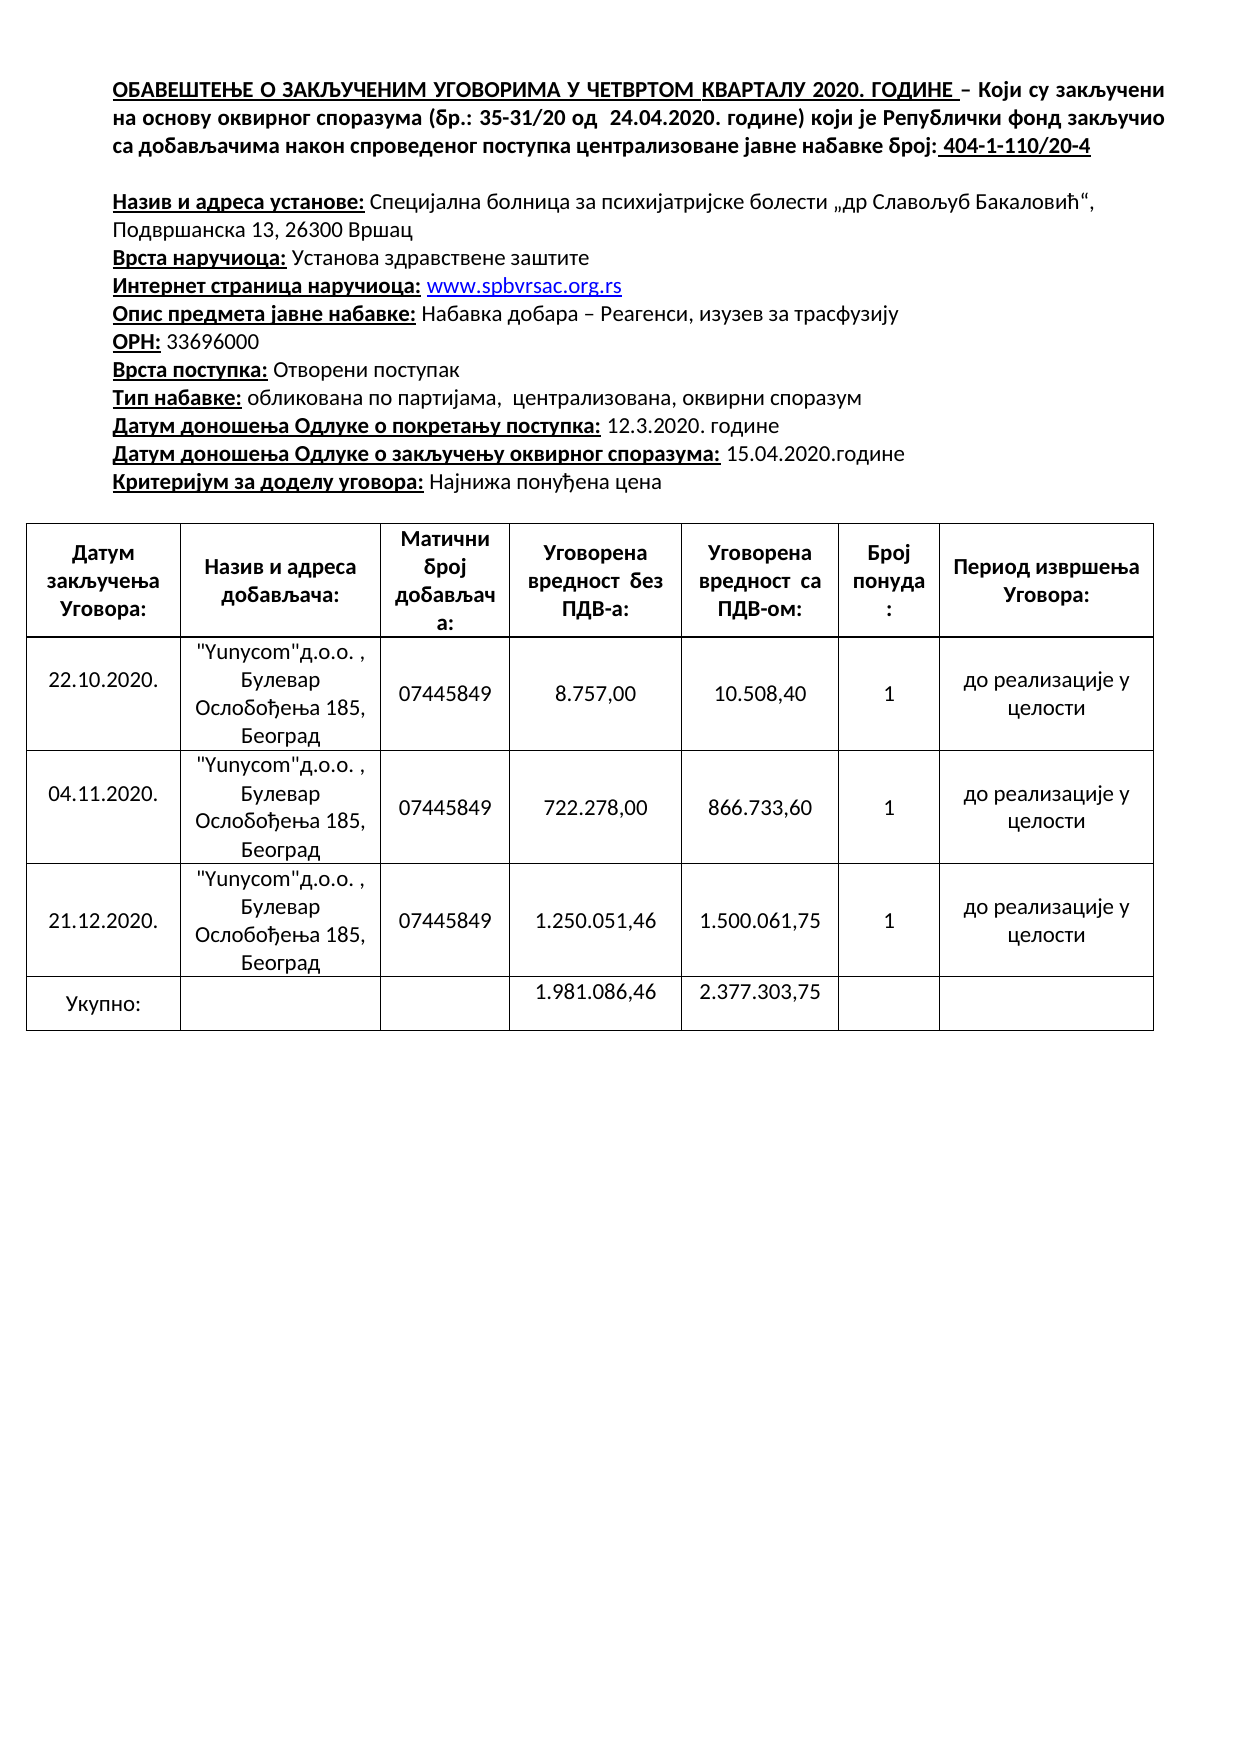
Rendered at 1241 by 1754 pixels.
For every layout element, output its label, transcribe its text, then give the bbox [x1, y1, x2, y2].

table_cell 22.10.2020. [27, 638, 180, 749]
table_header Матични број добављача: [381, 524, 509, 636]
table_cell "Yunycom"д.о.о. , Булевар Ослобођења 185, Београд [181, 638, 380, 749]
text Тип набавке: обликована по партијама, централизована, оквирни споразум [112, 383, 1165, 411]
table_header Уговорена вредност без ПДВ-а: [510, 524, 681, 636]
text Врста поступка: Отворени поступак [112, 355, 1165, 383]
table_cell 8.757,00 [510, 638, 681, 749]
table_cell 1.250.051,46 [510, 864, 681, 976]
table_cell 1.500.061,75 [682, 864, 838, 976]
table_cell [181, 977, 380, 1029]
table_cell [940, 977, 1153, 1029]
table_header Број понуда: [839, 524, 939, 636]
table_cell "Yunycom"д.о.о. , Булевар Ослобођења 185, Београд [181, 864, 380, 976]
table_cell 21.12.2020. [27, 864, 180, 976]
table_cell 07445849 [381, 751, 509, 863]
text Датум доношења Одлуке о закључењу оквирног споразума: 15.04.2020.године [112, 439, 1165, 467]
table_cell 722.278,00 [510, 751, 681, 863]
table_header Назив и адреса добављача: [181, 524, 380, 636]
table_cell [839, 977, 939, 1029]
text Назив и адреса установе: Специјална болница за психијатријске болести „др Славољуб Бакаловић“, Подвршанска 13, 26300 Вршац [112, 187, 1165, 243]
table_cell 07445849 [381, 638, 509, 749]
table_cell 1 [839, 864, 939, 976]
text ОБАВЕШТЕЊЕ О ЗАКЉУЧЕНИМ УГОВОРИМА У ЧЕТВРТОМ КВАРТАЛУ 2020. ГОДИНЕ – Који су закључени на основу оквирног споразума (бр.: 35-31/20 од 24.04.2020. године) који је Републички фонд закључио са добављачима након спроведеног поступка централизоване јавне набавке број: 404-1-110/20-4 [112, 75, 1165, 159]
table_header Датум закључења Уговора: [27, 524, 180, 636]
table_cell 2.377.303,75 [682, 977, 838, 1029]
text Врста наручиоца: Установа здравствене заштите [112, 243, 1165, 271]
table_cell 1 [839, 751, 939, 863]
text ОРН: 33696000 [112, 327, 1165, 355]
table_cell 866.733,60 [682, 751, 838, 863]
text Опис предмета јавне набавке: Набавка добара – Реагенси, изузев за трасфузију [112, 299, 1165, 327]
table_header Период извршења Уговора: [940, 524, 1153, 636]
text Критеријум за доделу уговора: Најнижа понуђена цена [112, 467, 1165, 495]
table_header Уговорена вредност са ПДВ-ом: [682, 524, 838, 636]
table_cell 1.981.086,46 [510, 977, 681, 1029]
table_cell 1 [839, 638, 939, 749]
table_cell до реализације у целости [940, 864, 1153, 976]
table_cell 07445849 [381, 864, 509, 976]
table_cell Укупно: [27, 977, 180, 1029]
table_cell до реализације у целости [940, 751, 1153, 863]
text Интернет страница наручиоца: www.spbvrsac.org.rs [112, 271, 1165, 299]
table_cell [381, 977, 509, 1029]
table_cell "Yunycom"д.о.о. , Булевар Ослобођења 185, Београд [181, 751, 380, 863]
table_cell 10.508,40 [682, 638, 838, 749]
text Датум доношења Одлуке о покретању поступка: 12.3.2020. године [112, 411, 1165, 439]
table_cell до реализације у целости [940, 638, 1153, 749]
table_cell 04.11.2020. [27, 751, 180, 863]
